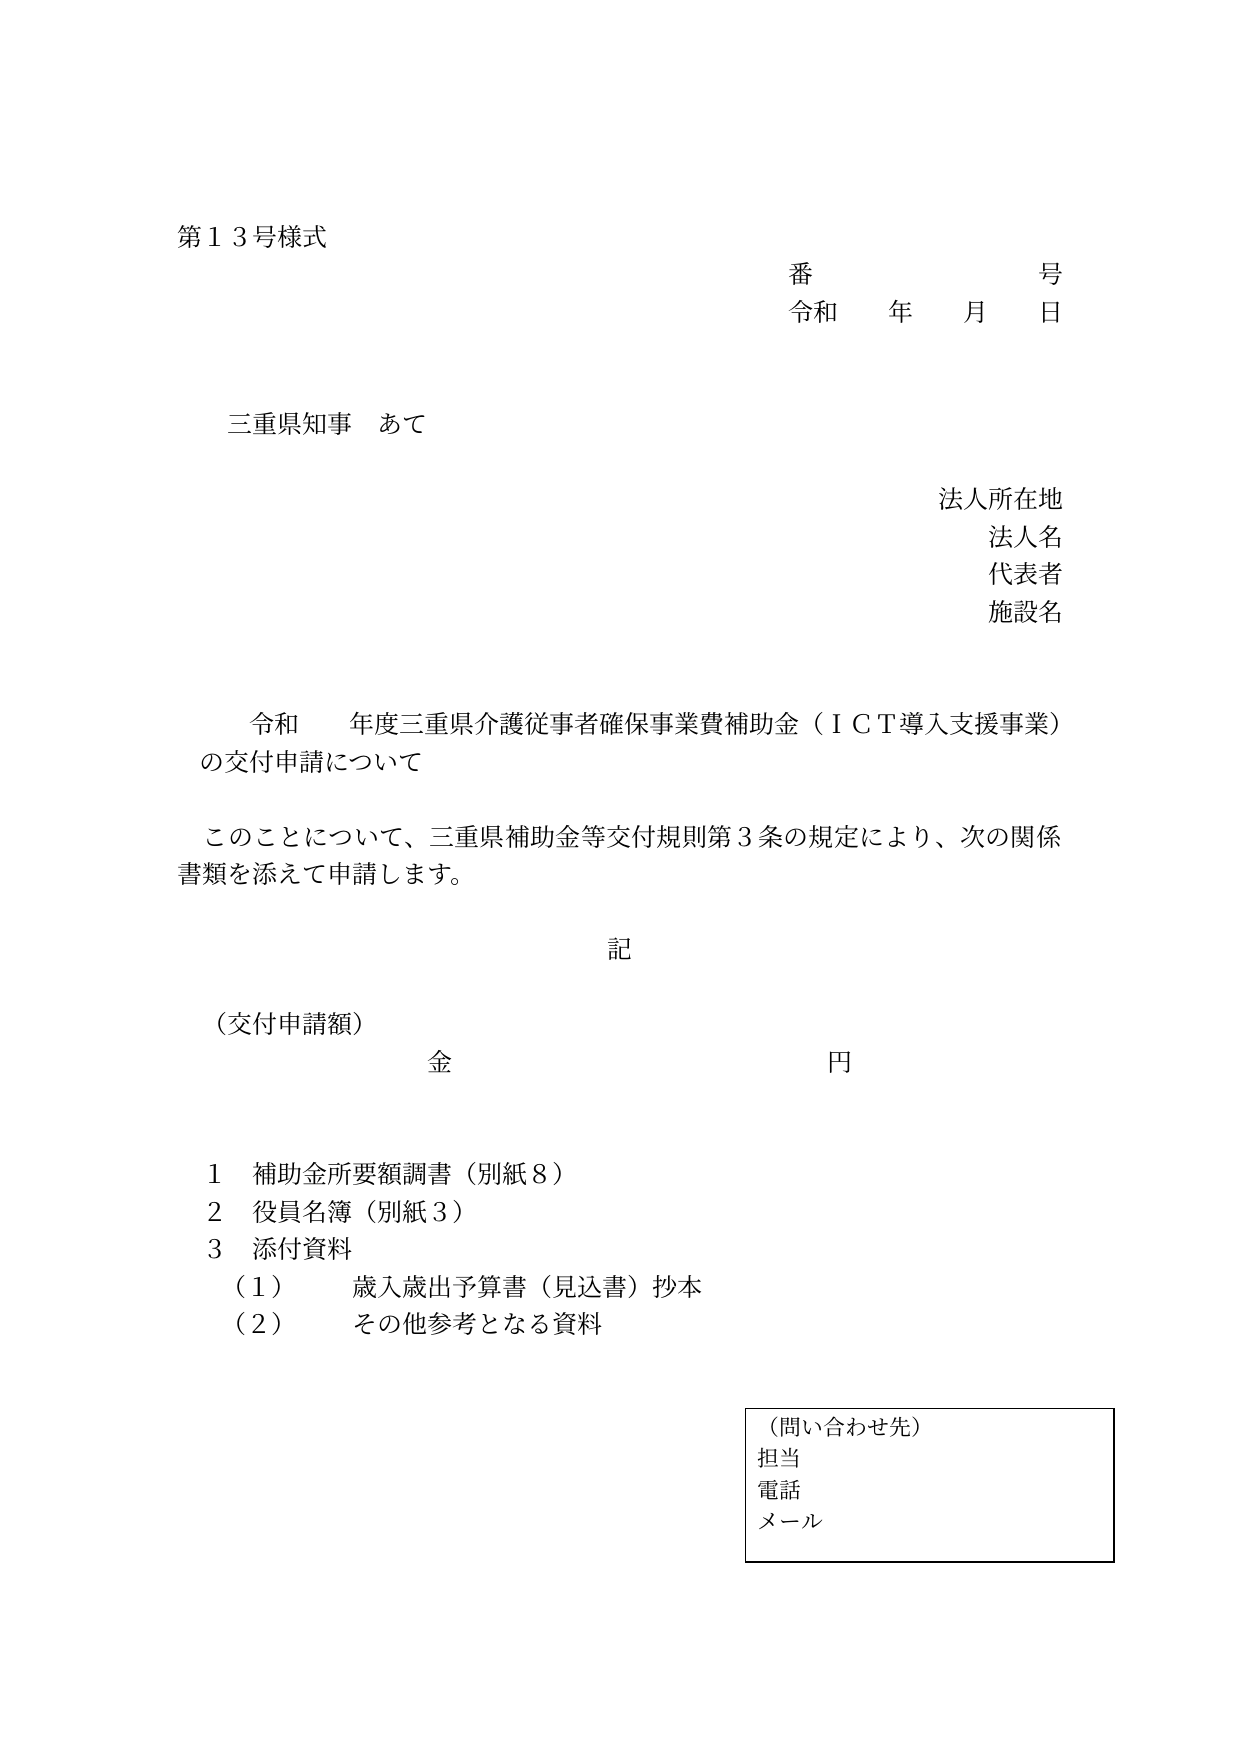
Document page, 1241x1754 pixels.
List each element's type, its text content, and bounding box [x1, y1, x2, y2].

text （交付申請額） [177, 1004, 1063, 1042]
text 令和 年 月 日 [177, 292, 1063, 329]
text 令和 年度三重県介護従事者確保事業費補助金（ＩＣＴ導入支援事業）の交付申請について [199, 704, 1090, 779]
text 施設名 [177, 592, 1063, 629]
text ３ 添付資料 [177, 1229, 1063, 1267]
text 金 円 [177, 1042, 1063, 1079]
text 番 号 [177, 254, 1063, 292]
text 第１３号様式 [177, 217, 1063, 254]
list 歳入歳出予算書（見込書）抄本 [221, 1267, 1063, 1304]
text ２ 役員名簿（別紙３） [177, 1192, 1063, 1229]
text 法人名 [177, 517, 1063, 554]
text 法人所在地 [177, 479, 1063, 517]
list その他参考となる資料 [221, 1304, 1063, 1342]
text 三重県知事 あて [177, 404, 1063, 442]
text 代表者 [177, 554, 1063, 592]
subtitle 記 [177, 929, 1063, 967]
text １ 補助金所要額調書（別紙８） [177, 1154, 1063, 1192]
text このことについて、三重県補助金等交付規則第３条の規定により、次の関係書類を添えて申請します。 [177, 817, 1063, 892]
